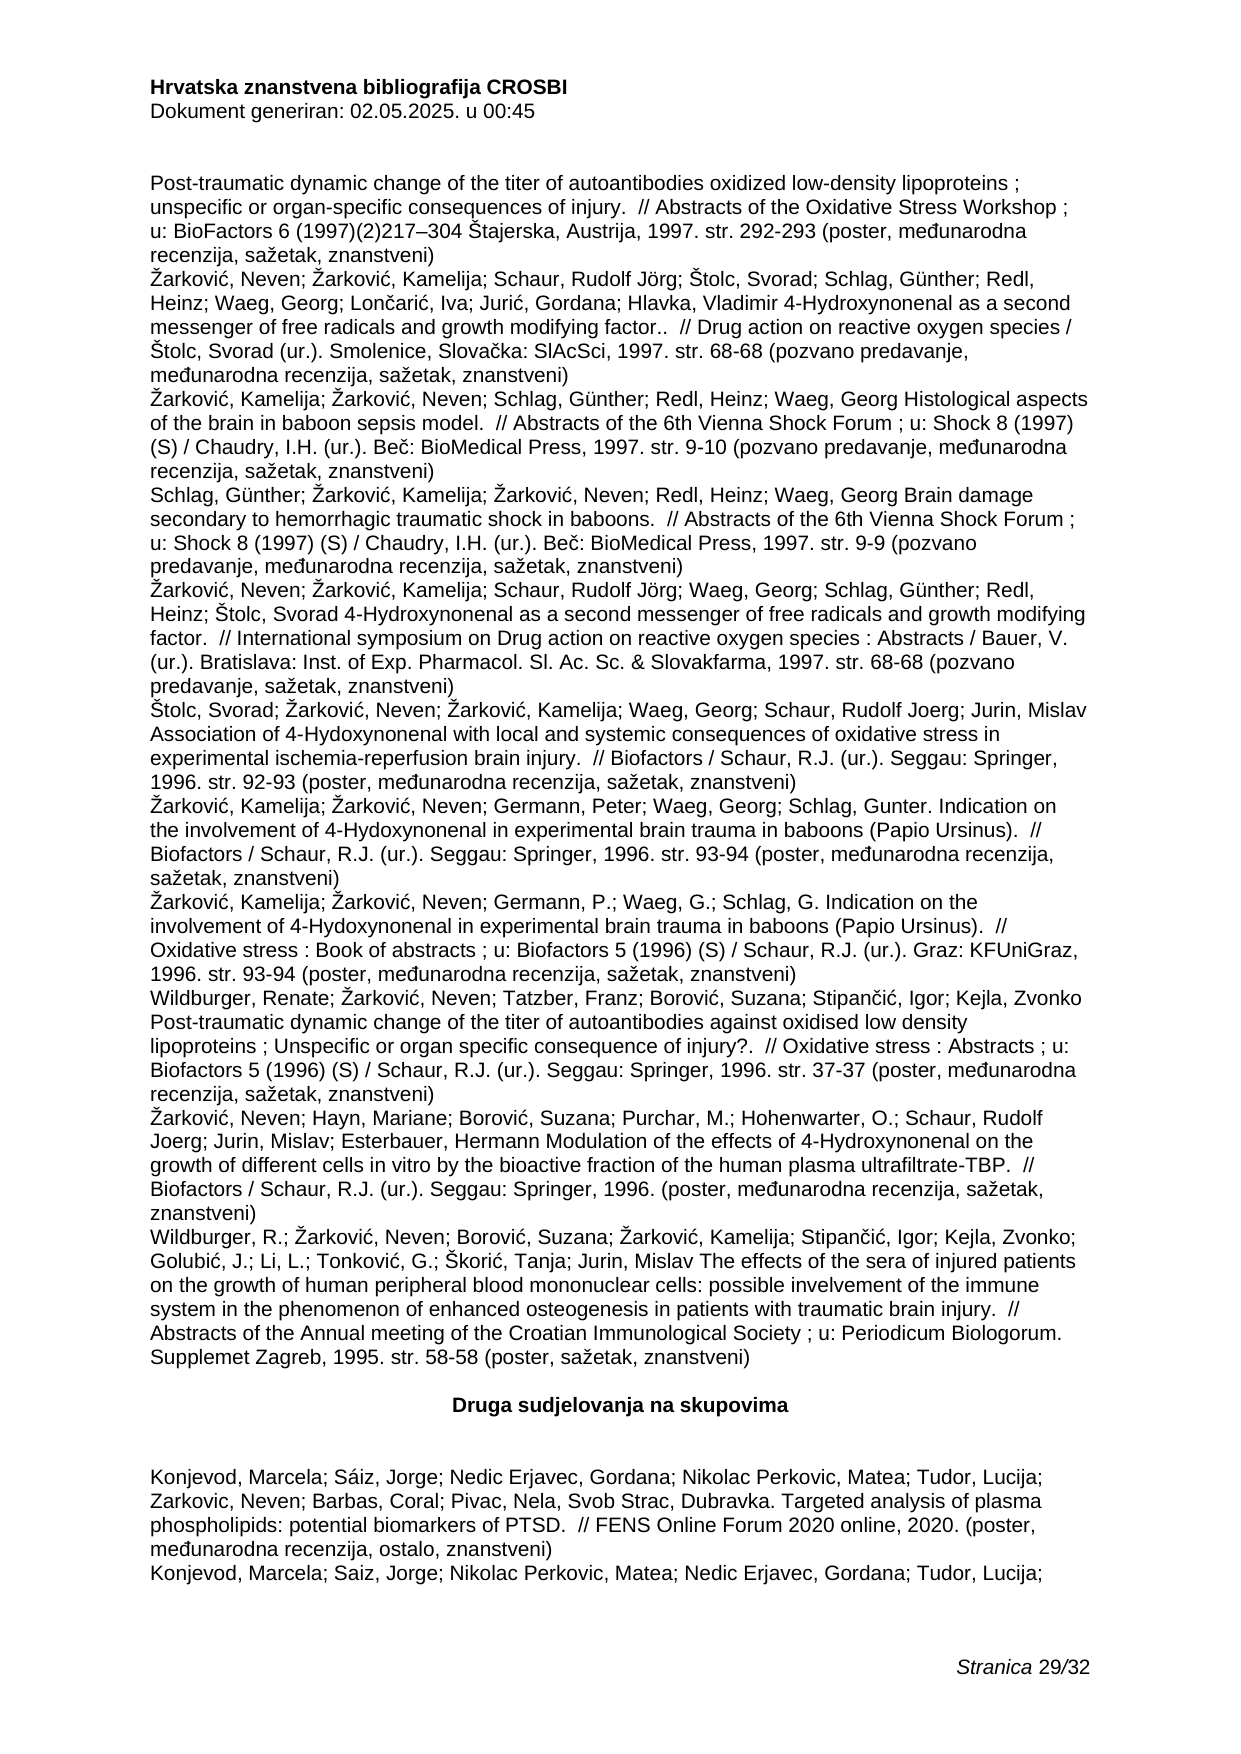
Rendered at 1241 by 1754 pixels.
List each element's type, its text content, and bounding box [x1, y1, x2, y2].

text Wildburger, Renate; Žarković, Neven; Tatzber, Franz; Borović, Suzana; Stipančić, Igor; Kejla, Zvonko [150, 986, 1090, 1105]
subtitle Druga sudjelovanja na skupovima [150, 1393, 1090, 1417]
text Žarković, Kamelija; Žarković, Neven; Schlag, Günther; Redl, Heinz; Waeg, Georg [150, 387, 1090, 482]
text Žarković, Neven; Hayn, Mariane; Borović, Suzana; Purchar, M.; Hohenwarter, O.; Schaur, Rudolf Joerg; Jurin, Mislav; Esterbauer, Hermann [150, 1105, 1090, 1225]
text Žarković, Kamelija; Žarković, Neven; Germann, P.; Waeg, G.; Schlag, G. [150, 890, 1090, 986]
text Žarković, Neven; Žarković, Kamelija; Schaur, Rudolf Jörg; Waeg, Georg; Schlag, Günther; Redl, Heinz; Štolc, Svorad [150, 578, 1090, 698]
text Žarković, Kamelija; Žarković, Neven; Germann, Peter; Waeg, Georg; Schlag, Gunter. [150, 794, 1090, 890]
text Štolc, Svorad; Žarković, Neven; Žarković, Kamelija; Waeg, Georg; Schaur, Rudolf Joerg; Jurin, Mislav [150, 698, 1090, 794]
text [150, 171, 1090, 267]
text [150, 1561, 1090, 1584]
text Schlag, Günther; Žarković, Kamelija; Žarković, Neven; Redl, Heinz; Waeg, Georg [150, 482, 1090, 578]
text Žarković, Neven; Žarković, Kamelija; Schaur, Rudolf Jörg; Štolc, Svorad; Schlag, Günther; Redl, Heinz; Waeg, Georg; Lončarić, Iva; Jurić, Gordana; Hlavka, Vladimir [150, 267, 1090, 387]
text Wildburger, R.; Žarković, Neven; Borović, Suzana; Žarković, Kamelija; Stipančić, Igor; Kejla, Zvonko; Golubić, J.; Li, L.; Tonković, G.; Škorić, Tanja; Jurin, Mislav [150, 1225, 1090, 1369]
text Konjevod, Marcela; Sáiz, Jorge; Nedic Erjavec, Gordana; Nikolac Perkovic, Matea; Tudor, Lucija; Zarkovic, Neven; Barbas, Coral; Pivac, Nela, Svob Strac, Dubravka. [150, 1465, 1090, 1561]
